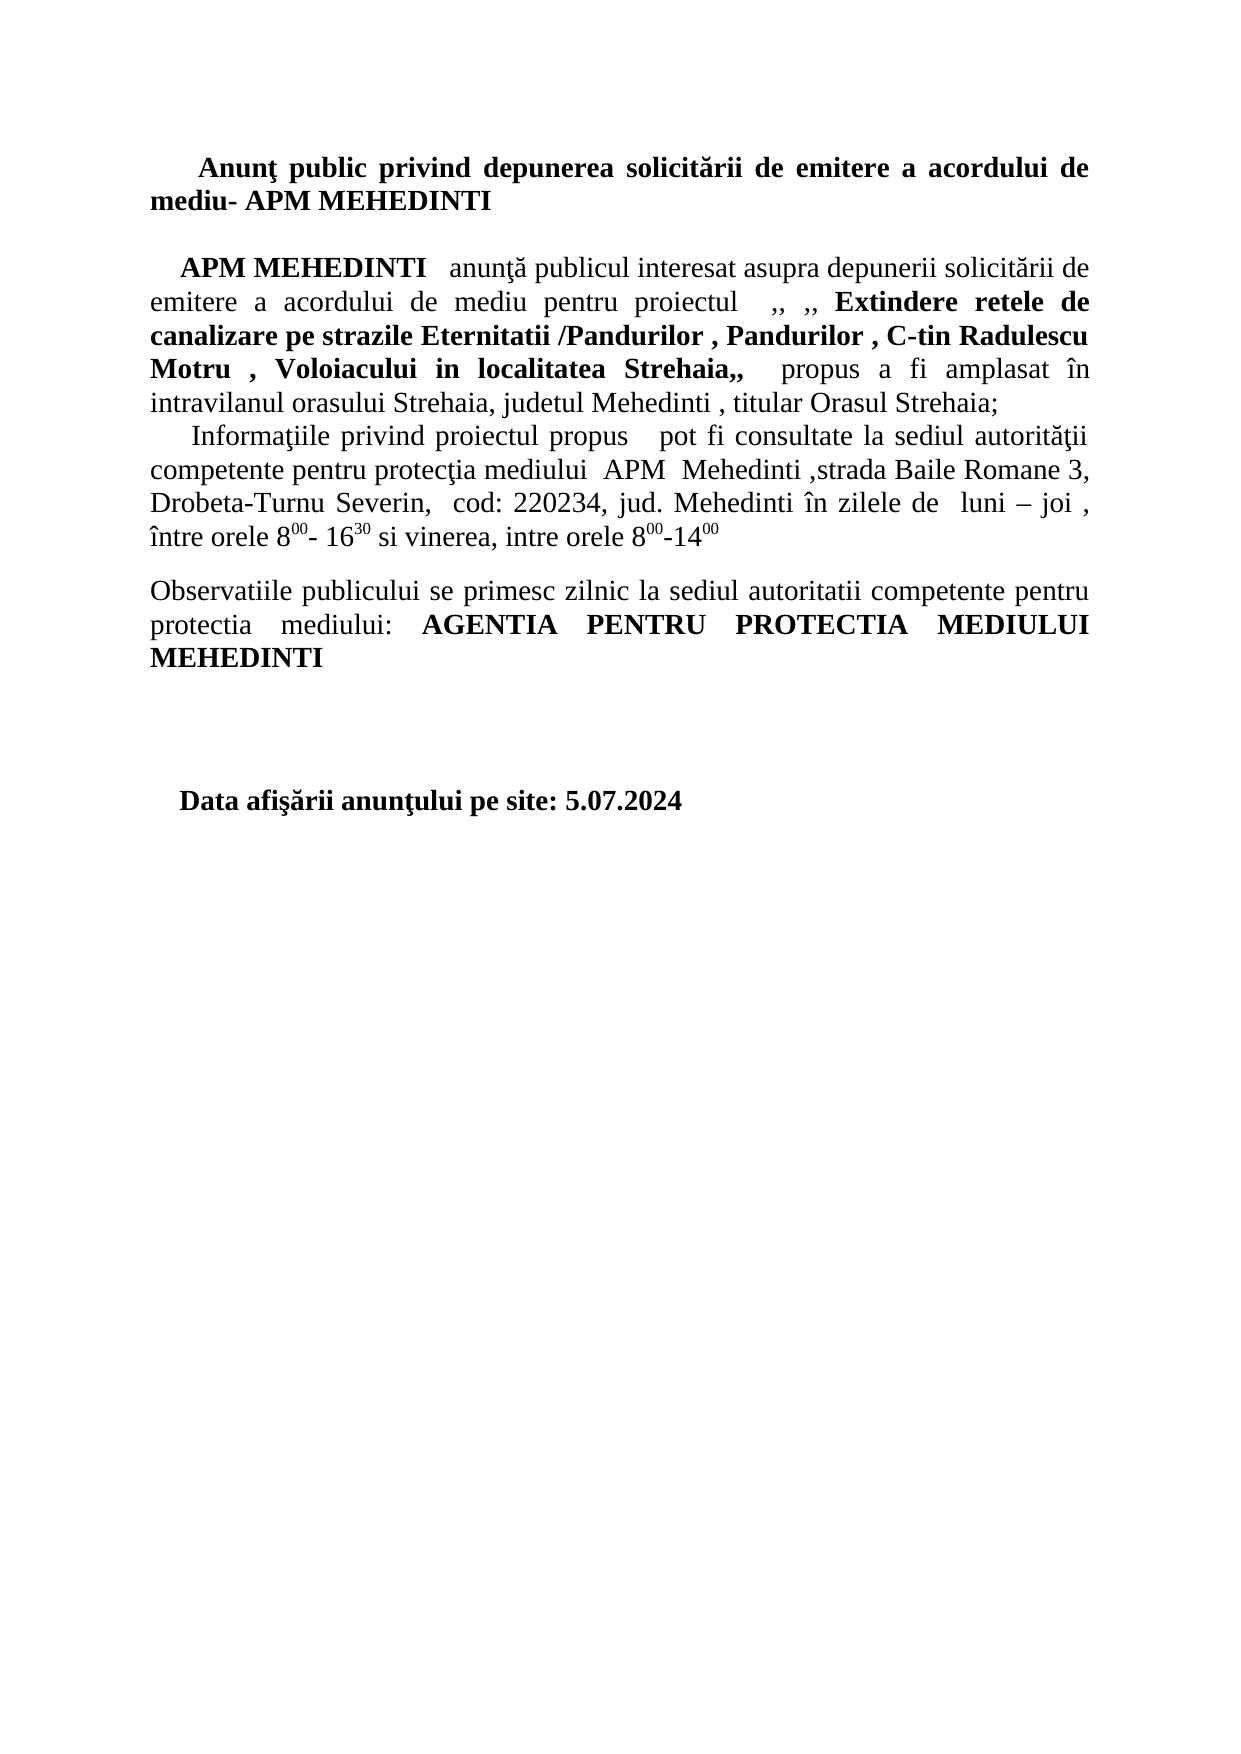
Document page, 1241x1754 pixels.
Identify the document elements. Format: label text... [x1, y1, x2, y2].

text APM MEHEDINTI anunţă publicul interesat asupra depunerii solicitării de emitere a acordului de mediu pentru proiectul ,, ,, Extindere retele de canalizare pe strazile Eternitatii /Pandurilor , Pandurilor , C-tin Radulescu Motru , Voloiacului in localitatea Strehaia,, propus a fi amplasat în intravilanul orasului Strehaia, judetul Mehedinti , titular Orasul Strehaia; [150, 251, 1090, 418]
text Observatiile publicului se primesc zilnic la sediul autoritatii competente pentru protectia mediului: AGENTIA PENTRU PROTECTIA MEDIULUI MEHEDINTI [150, 573, 1090, 674]
text Anunţ public privind depunerea solicitării de emitere a acordului de mediu- APM MEHEDINTI [150, 150, 1090, 217]
text Informaţiile privind proiectul propus pot fi consultate la sediul autorităţii competente pentru protecţia mediului APM Mehedinti ,strada Baile Romane 3, Drobeta-Turnu Severin, cod: 220234, jud. Mehedinti în zilele de luni – joi , între orele 800- 1630 si vinerea, intre orele 800-1400 [150, 418, 1090, 552]
text Data afişării anunţului pe site: 5.07.2024 [150, 783, 1090, 816]
